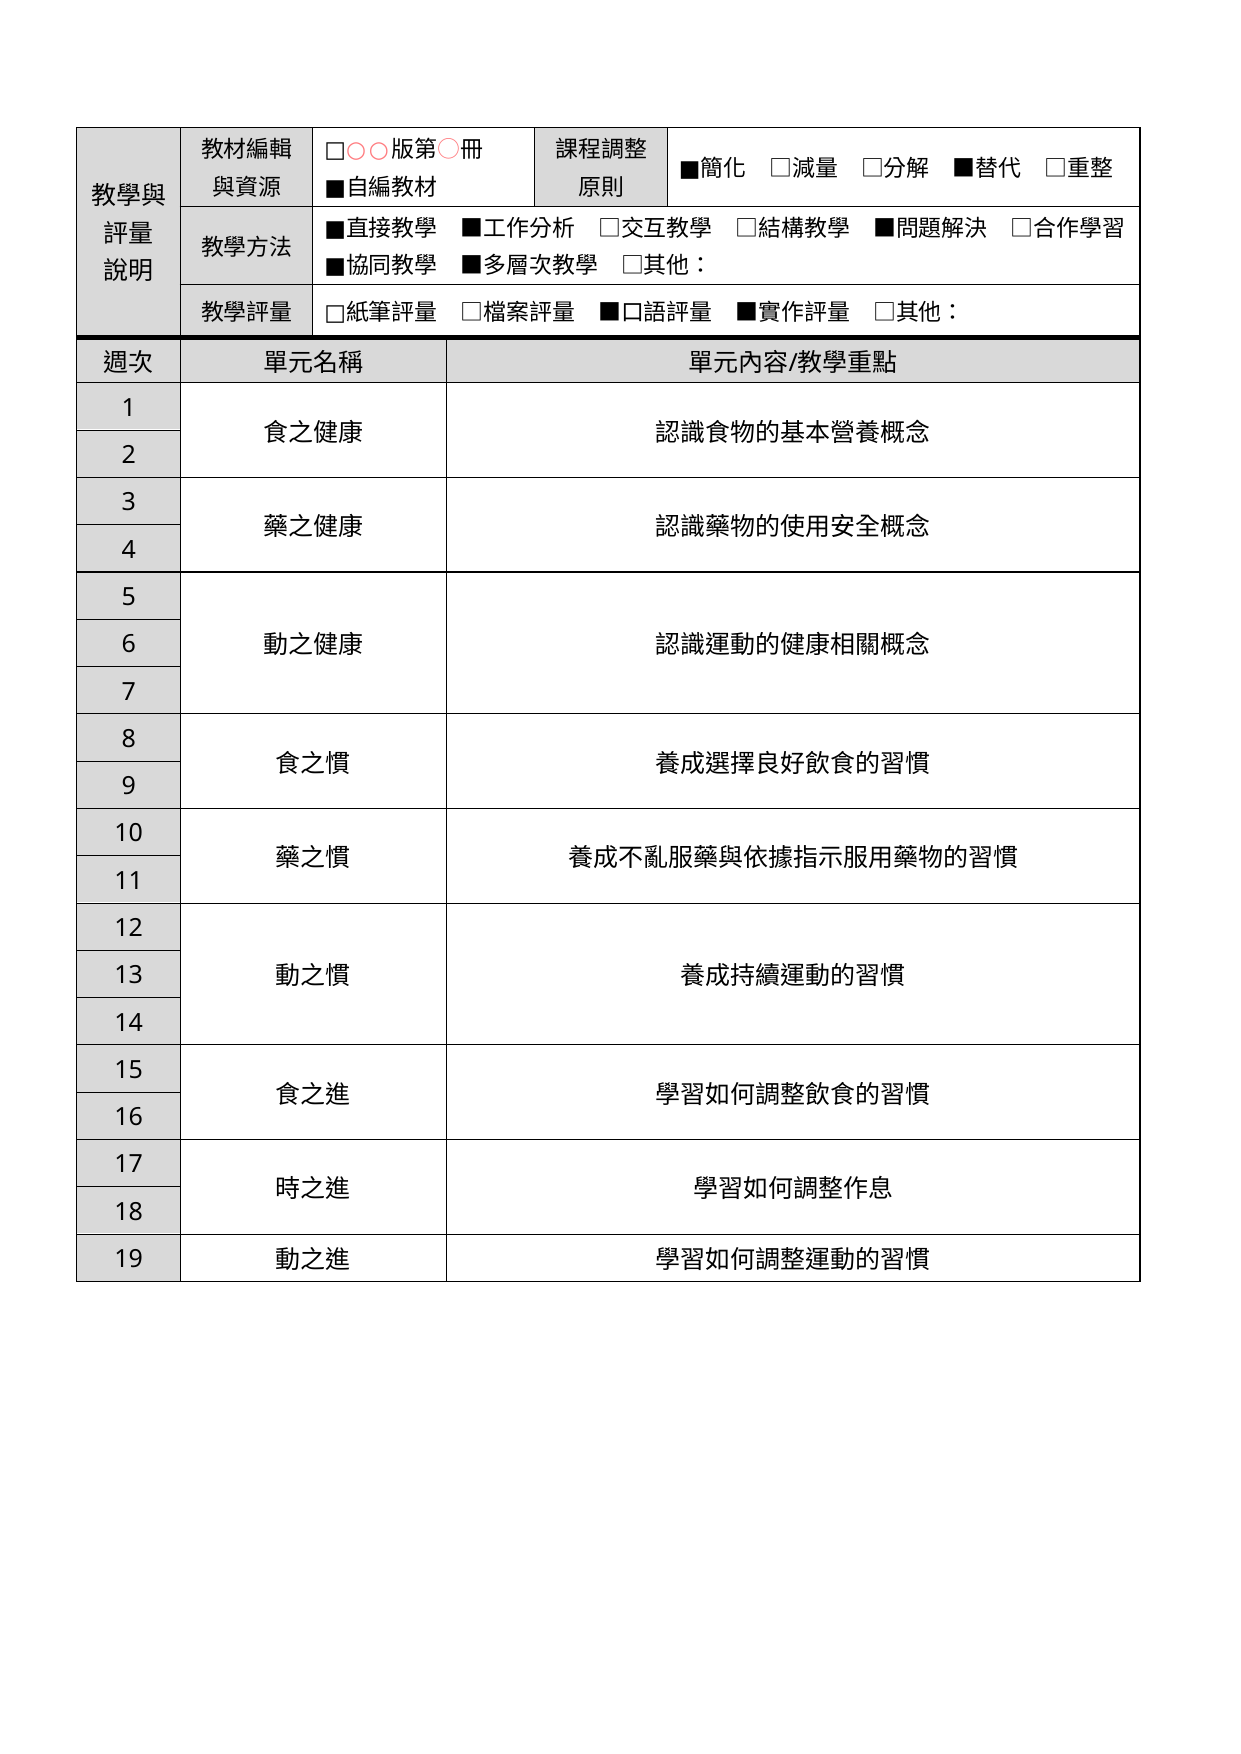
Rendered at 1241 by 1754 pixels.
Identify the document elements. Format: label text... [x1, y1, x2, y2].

table_cell 13 [77, 951, 180, 997]
table_cell 藥之健康 [181, 478, 446, 571]
table_cell 動之進 [181, 1235, 446, 1281]
table_cell 10 [77, 809, 180, 855]
table_cell 單元名稱 [181, 340, 446, 382]
table_cell 15 [77, 1045, 180, 1092]
table_cell 時之進 [181, 1140, 446, 1233]
table_cell □紙筆評量 □檔案評量 ■口語評量 ■實作評量 □其他： [313, 285, 1139, 335]
table_cell □○○版第○冊 ■自編教材 [313, 128, 534, 206]
table_cell 藥之慣 [181, 809, 446, 902]
table_cell 18 [77, 1187, 180, 1233]
table_cell 2 [77, 431, 180, 477]
table_cell 3 [77, 478, 180, 524]
table_cell 4 [77, 525, 180, 571]
table_cell 養成不亂服藥與依據指示服用藥物的習慣 [447, 809, 1139, 902]
table_cell 週次 [77, 340, 180, 382]
table_cell 1 [77, 383, 180, 429]
table_cell 學習如何調整作息 [447, 1140, 1139, 1233]
table_cell 動之健康 [181, 573, 446, 713]
table_cell 教學與評量 說明 [77, 128, 180, 335]
table_cell 8 [77, 714, 180, 761]
table_cell 7 [77, 667, 180, 713]
table_cell 食之慣 [181, 714, 446, 808]
table_cell 12 [77, 904, 180, 950]
table_cell 動之慣 [181, 904, 446, 1044]
table_cell 單元內容/教學重點 [447, 340, 1139, 382]
table_cell ■簡化 □減量 □分解 ■替代 □重整 [668, 128, 1139, 206]
table_cell 認識藥物的使用安全概念 [447, 478, 1139, 571]
table_cell 學習如何調整運動的習慣 [447, 1235, 1139, 1281]
table_cell 教學評量 [181, 285, 312, 335]
table_cell 9 [77, 762, 180, 808]
table_cell 食之健康 [181, 383, 446, 477]
table_cell 教材編輯與資源 [181, 128, 312, 206]
table_cell 16 [77, 1093, 180, 1139]
table_cell 17 [77, 1140, 180, 1186]
table_cell 養成持續運動的習慣 [447, 904, 1139, 1044]
table_cell 認識運動的健康相關概念 [447, 573, 1139, 713]
table_cell ■直接教學 ■工作分析 □交互教學 □結構教學 ■問題解決 □合作學習 ■協同教學 ■多層次教學 □其他： [313, 207, 1139, 284]
table_cell 教學方法 [181, 207, 312, 284]
table_cell 6 [77, 620, 180, 666]
table_cell 課程調整 原則 [535, 128, 667, 206]
table_cell 養成選擇良好飲食的習慣 [447, 714, 1139, 808]
table_cell 學習如何調整飲食的習慣 [447, 1045, 1139, 1139]
table_cell 14 [77, 998, 180, 1044]
table_cell 食之進 [181, 1045, 446, 1139]
table_cell 5 [77, 573, 180, 619]
table_cell 認識食物的基本營養概念 [447, 383, 1139, 477]
table_cell 19 [77, 1235, 180, 1281]
table_cell 11 [77, 856, 180, 902]
